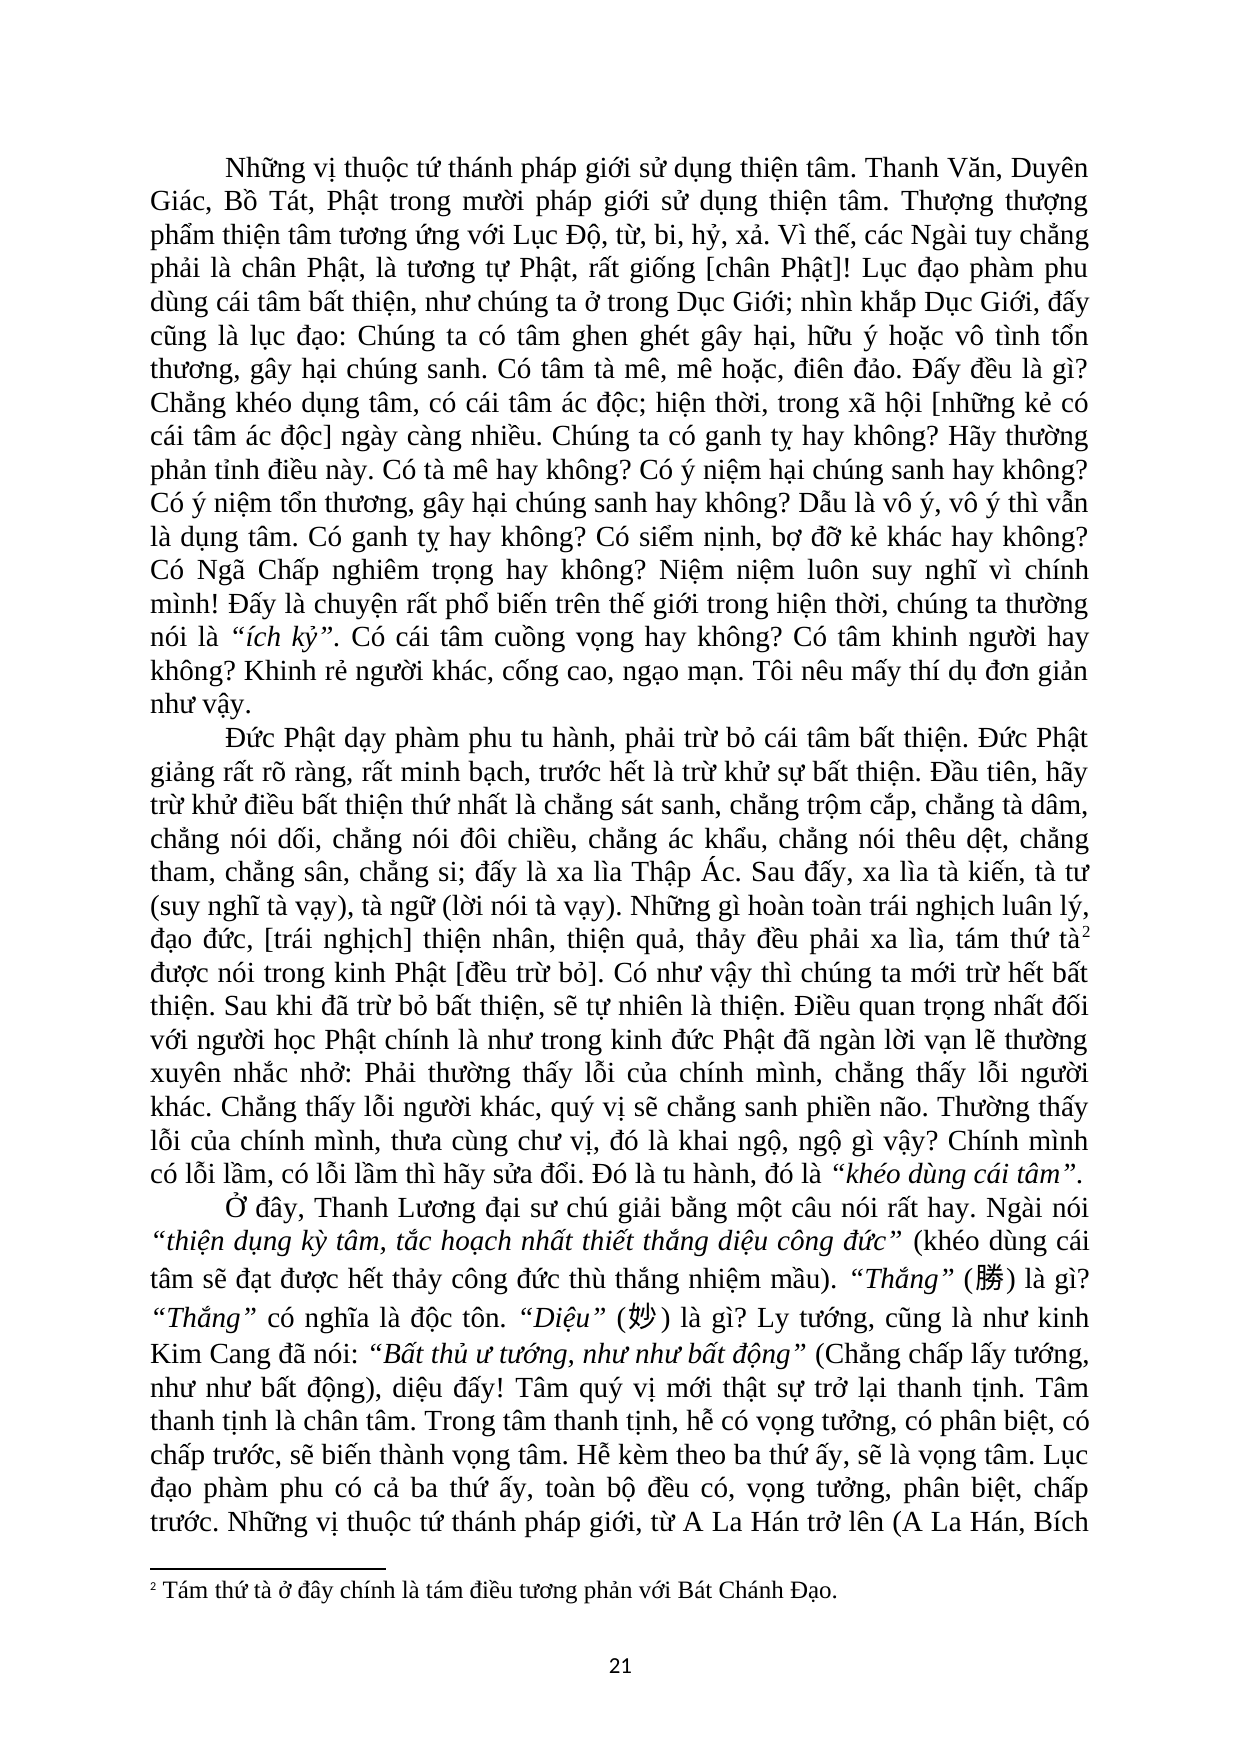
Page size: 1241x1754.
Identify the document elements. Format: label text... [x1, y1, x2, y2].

text Đức Phật dạy phàm phu tu hành, phải trừ bỏ cái tâm bất thiện. Đức Phật giảng rất rõ ràng, rất minh bạch, trước hết là trừ khử sự bất thiện. Đầu tiên, hãy trừ khử điều bất thiện thứ nhất là chẳng sát sanh, chẳng trộm cắp, chẳng tà dâm, chẳng nói dối, chẳng nói đôi chiều, chẳng ác khẩu, chẳng nói thêu dệt, chẳng tham, chẳng sân, chẳng si; đấy là xa lìa Thập Ác. Sau đấy, xa lìa tà kiến, tà tư (suy nghĩ tà vạy), tà ngữ (lời nói tà vạy). Những gì hoàn toàn trái nghịch luân lý, đạo đức, [trái nghịch] thiện nhân, thiện quả, thảy đều phải xa lìa, tám thứ tà được nói trong kinh Phật [đều trừ bỏ]. Có như vậy thì chúng ta mới trừ hết bất thiện. Sau khi đã trừ bỏ bất thiện, sẽ tự nhiên là thiện. Điều quan trọng nhất đối với người học Phật chính là như trong kinh đức Phật đã ngàn lời vạn lẽ thường xuyên nhắc nhở: Phải thường thấy lỗi của chính mình, chẳng thấy lỗi người khác. Chẳng thấy lỗi người khác, quý vị sẽ chẳng sanh phiền não. Thường thấy lỗi của chính mình, thưa cùng chư vị, đó là khai ngộ, ngộ gì vậy? Chính mình có lỗi lầm, có lỗi lầm thì hãy sửa đổi. Đó là tu hành, đó là “khéo dùng cái tâm”. [150, 720, 1090, 1190]
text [150, 1190, 1090, 1537]
text Những vị thuộc tứ thánh pháp giới sử dụng thiện tâm. Thanh Văn, Duyên Giác, Bồ Tát, Phật trong mười pháp giới sử dụng thiện tâm. Thượng thượng phẩm thiện tâm tương ứng với Lục Độ, từ, bi, hỷ, xả. Vì thế, các Ngài tuy chẳng phải là chân Phật, là tương tự Phật, rất giống [chân Phật]! Lục đạo phàm phu dùng cái tâm bất thiện, như chúng ta ở trong Dục Giới; nhìn khắp Dục Giới, đấy cũng là lục đạo: Chúng ta có tâm ghen ghét gây hại, hữu ý hoặc vô tình tổn thương, gây hại chúng sanh. Có tâm tà mê, mê hoặc, điên đảo. Đấy đều là gì? Chẳng khéo dụng tâm, có cái tâm ác độc; hiện thời, trong xã hội [những kẻ có cái tâm ác độc] ngày càng nhiều. Chúng ta có ganh tỵ hay không? Hãy thường phản tỉnh điều này. Có tà mê hay không? Có ý niệm hại chúng sanh hay không? Có ý niệm tổn thương, gây hại chúng sanh hay không? Dẫu là vô ý, vô ý thì vẫn là dụng tâm. Có ganh tỵ hay không? Có siểm nịnh, bợ đỡ kẻ khác hay không? Có Ngã Chấp nghiêm trọng hay không? Niệm niệm luôn suy nghĩ vì chính mình! Đấy là chuyện rất phổ biến trên thế giới trong hiện thời, chúng ta thường nói là “ích kỷ”. Có cái tâm cuồng vọng hay không? Có tâm khinh người hay không? Khinh rẻ người khác, cống cao, ngạo mạn. Tôi nêu mấy thí dụ đơn giản như vậy. [150, 150, 1090, 720]
